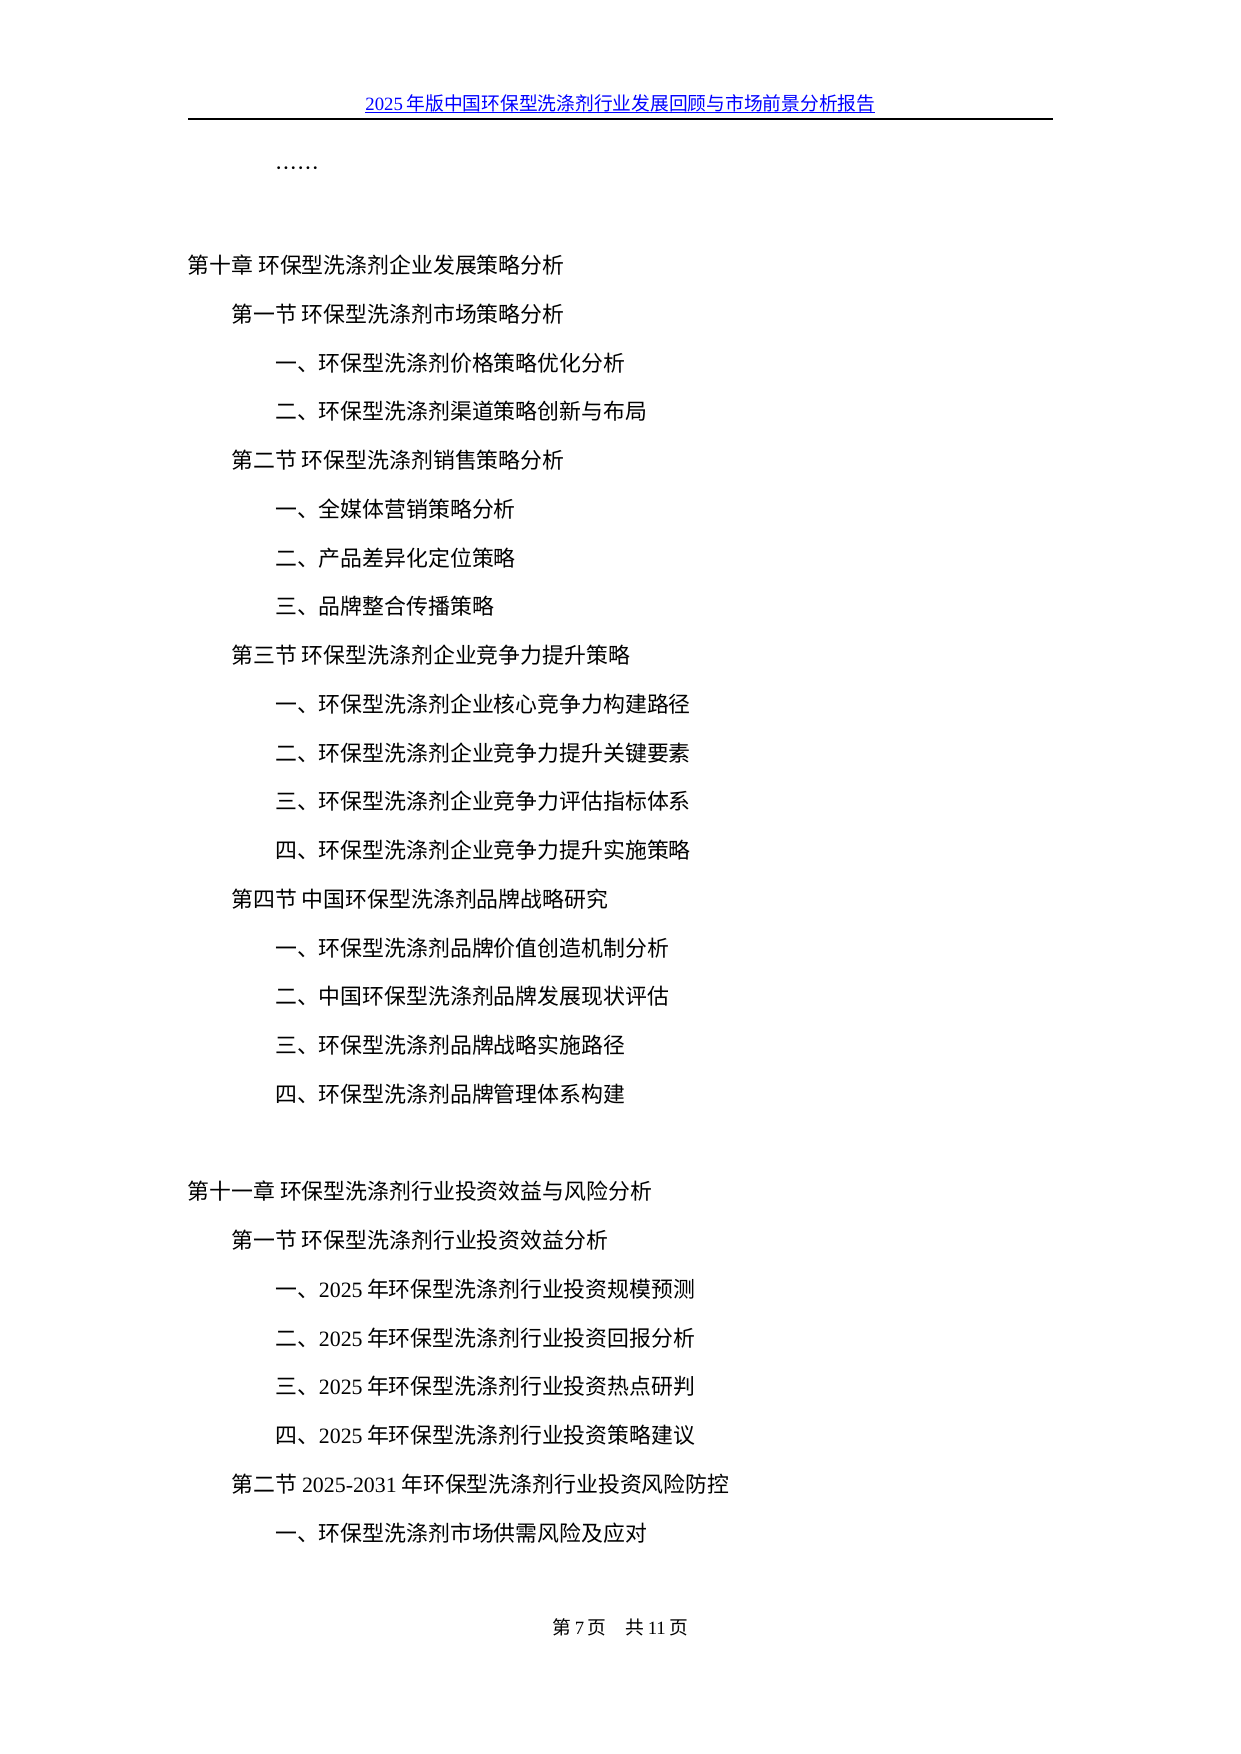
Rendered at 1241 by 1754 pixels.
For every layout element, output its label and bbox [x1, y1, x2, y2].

text [187, 150, 1053, 1548]
